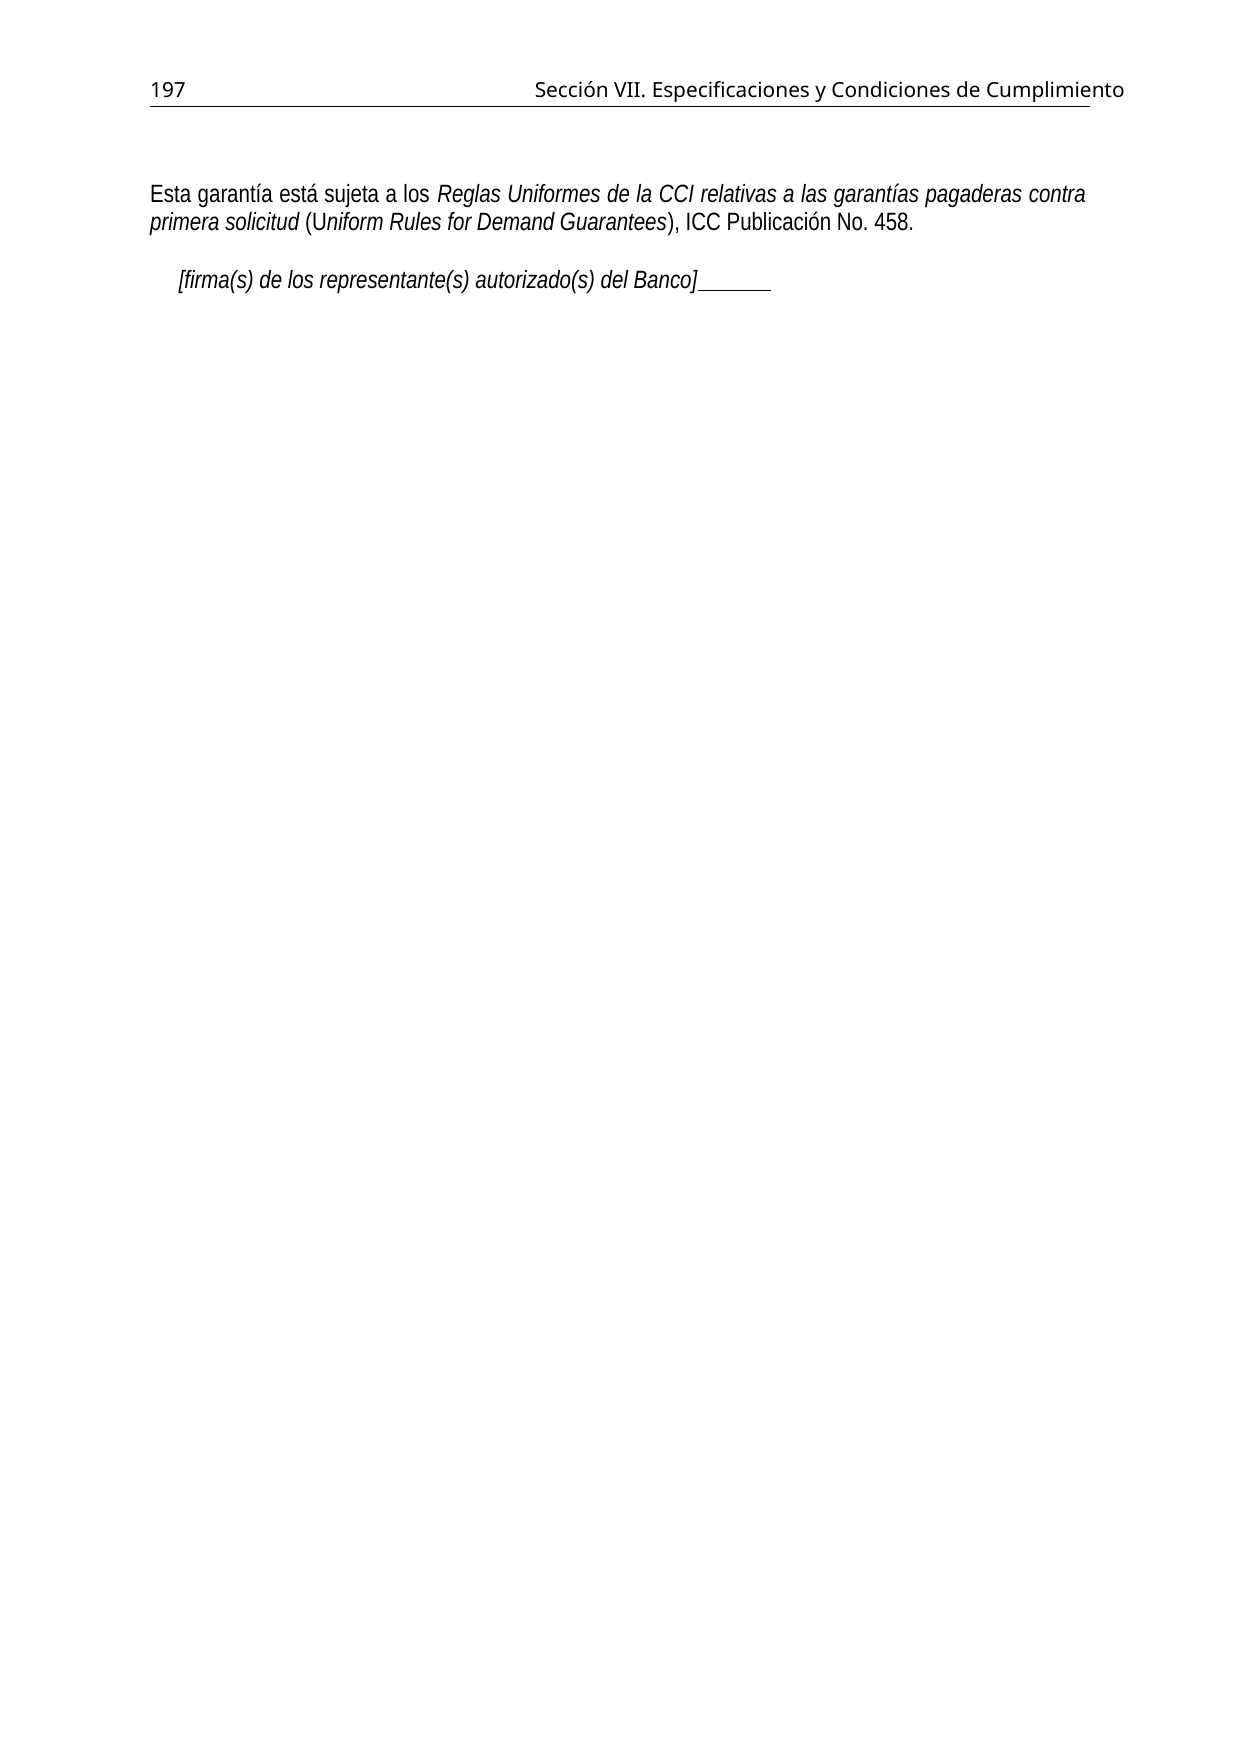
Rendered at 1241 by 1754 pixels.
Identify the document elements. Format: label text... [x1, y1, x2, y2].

list Esta garantía está sujeta a los Reglas Uniformes de la CCI relativas a las garantías pagaderas contra primera solicitud (Uniform Rules for Demand Guarantees), ICC Publicación No. 458. [150, 179, 1090, 236]
list [firma(s) de los representante(s) autorizado(s) del Banco] [150, 265, 1090, 293]
